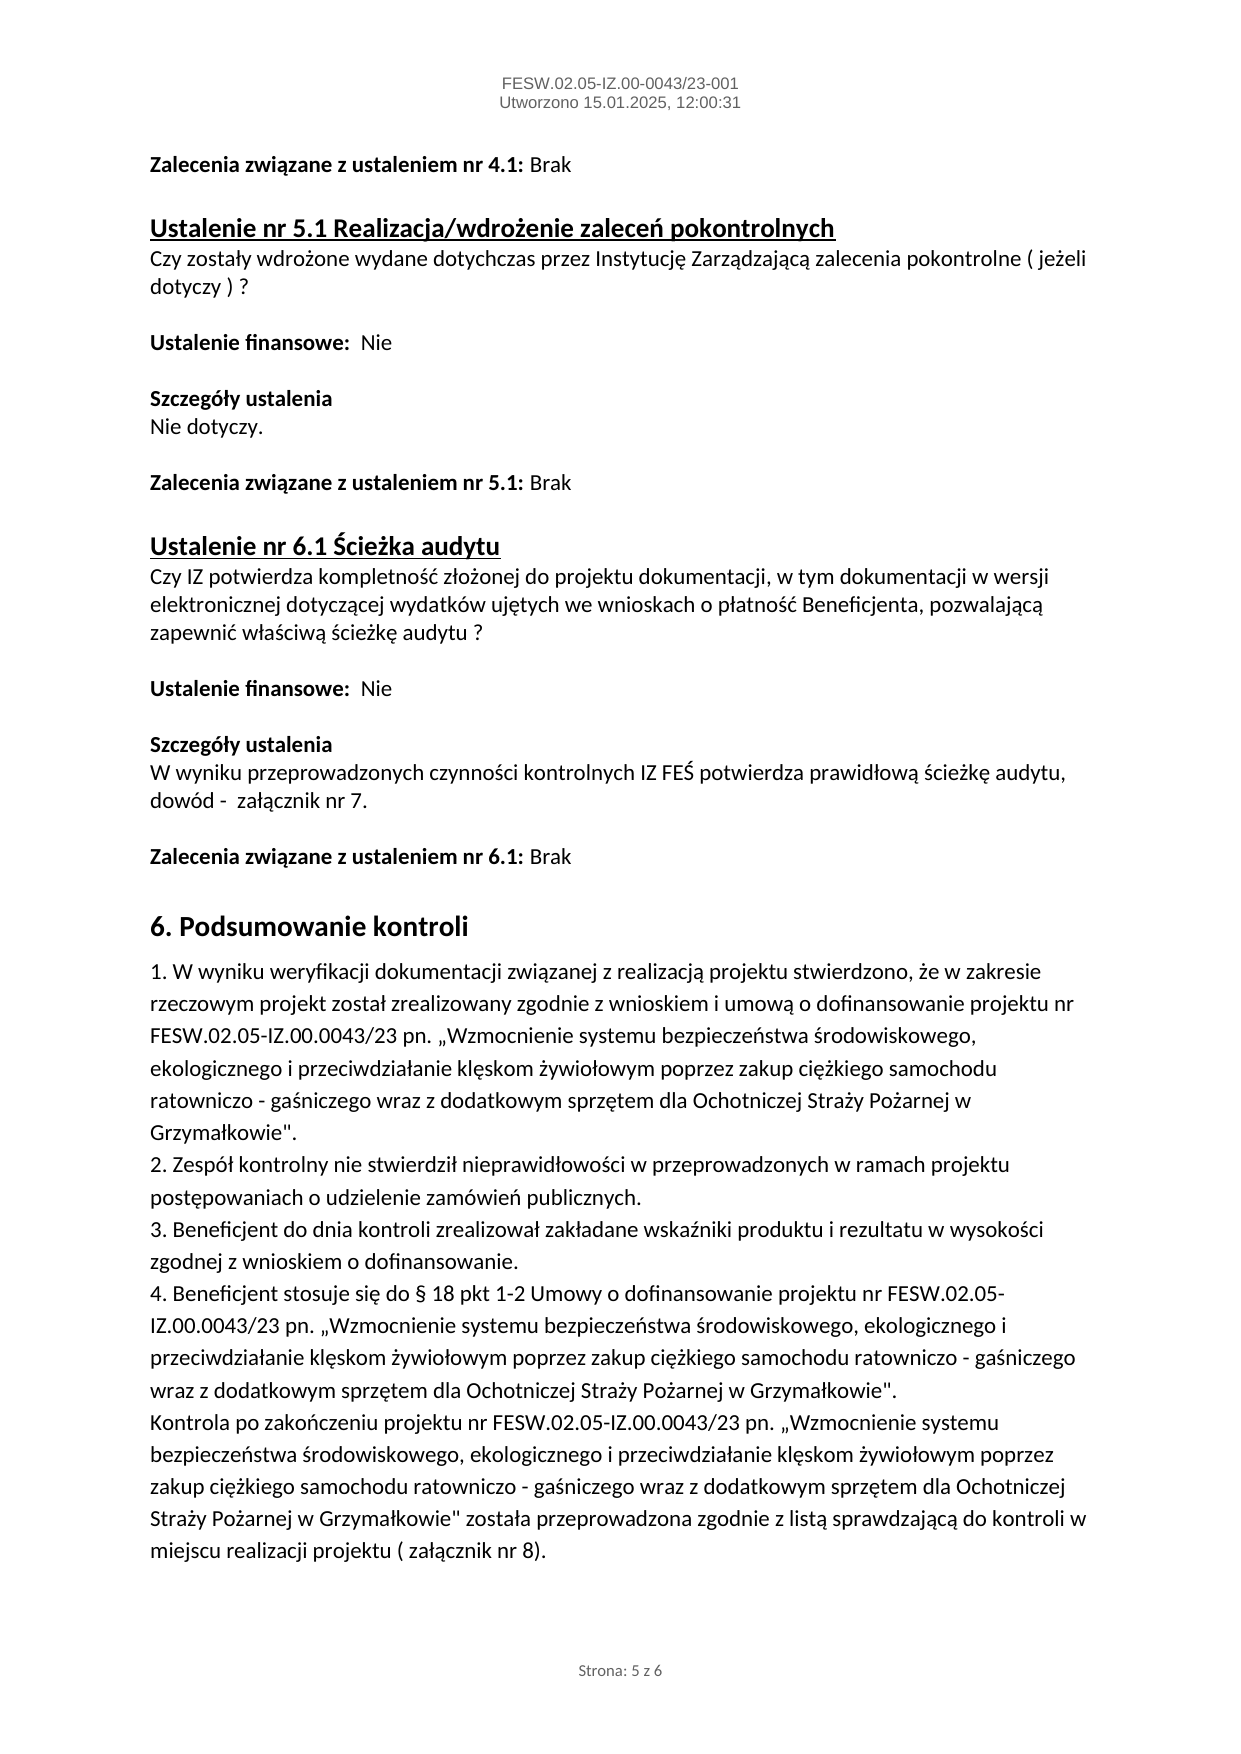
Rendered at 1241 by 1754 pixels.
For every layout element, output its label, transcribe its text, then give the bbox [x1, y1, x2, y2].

text Kontrola po zakończeniu projektu nr FESW.02.05-IZ.00.0043/23 pn. „Wzmocnienie systemu bezpieczeństwa środowiskowego, ekologicznego i przeciwdziałanie klęskom żywiołowym poprzez zakup ciężkiego samochodu ratowniczo - gaśniczego wraz z dodatkowym sprzętem dla Ochotniczej Straży Pożarnej w Grzymałkowie" została przeprowadzona zgodnie z listą sprawdzającą do kontroli w miejscu realizacji projektu ( załącznik nr 8). [150, 1408, 1090, 1565]
text 4. Beneficjent stosuje się do § 18 pkt 1-2 Umowy o dofinansowanie projektu nr FESW.02.05-IZ.00.0043/23 pn. „Wzmocnienie systemu bezpieczeństwa środowiskowego, ekologicznego i przeciwdziałanie klęskom żywiołowym poprzez zakup ciężkiego samochodu ratowniczo - gaśniczego wraz z dodatkowym sprzętem dla Ochotniczej Straży Pożarnej w Grzymałkowie". [150, 1279, 1090, 1404]
text 1. W wyniku weryfikacji dokumentacji związanej z realizacją projektu stwierdzono, że w zakresie rzeczowym projekt został zrealizowany zgodnie z wnioskiem i umową o dofinansowanie projektu nr FESW.02.05-IZ.00.0043/23 pn. „Wzmocnienie systemu bezpieczeństwa środowiskowego, ekologicznego i przeciwdziałanie klęskom żywiołowym poprzez zakup ciężkiego samochodu ratowniczo - gaśniczego wraz z dodatkowym sprzętem dla Ochotniczej Straży Pożarnej w Grzymałkowie". [150, 957, 1090, 1146]
text 3. Beneficjent do dnia kontroli zrealizował zakładane wskaźniki produktu i rezultatu w wysokości zgodnej z wnioskiem o dofinansowanie. [150, 1215, 1090, 1275]
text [150, 150, 1090, 871]
text 2. Zespół kontrolny nie stwierdził nieprawidłowości w przeprowadzonych w ramach projektu postępowaniach o udzielenie zamówień publicznych. [150, 1150, 1090, 1211]
text 6. Podsumowanie kontroli [150, 908, 1090, 944]
